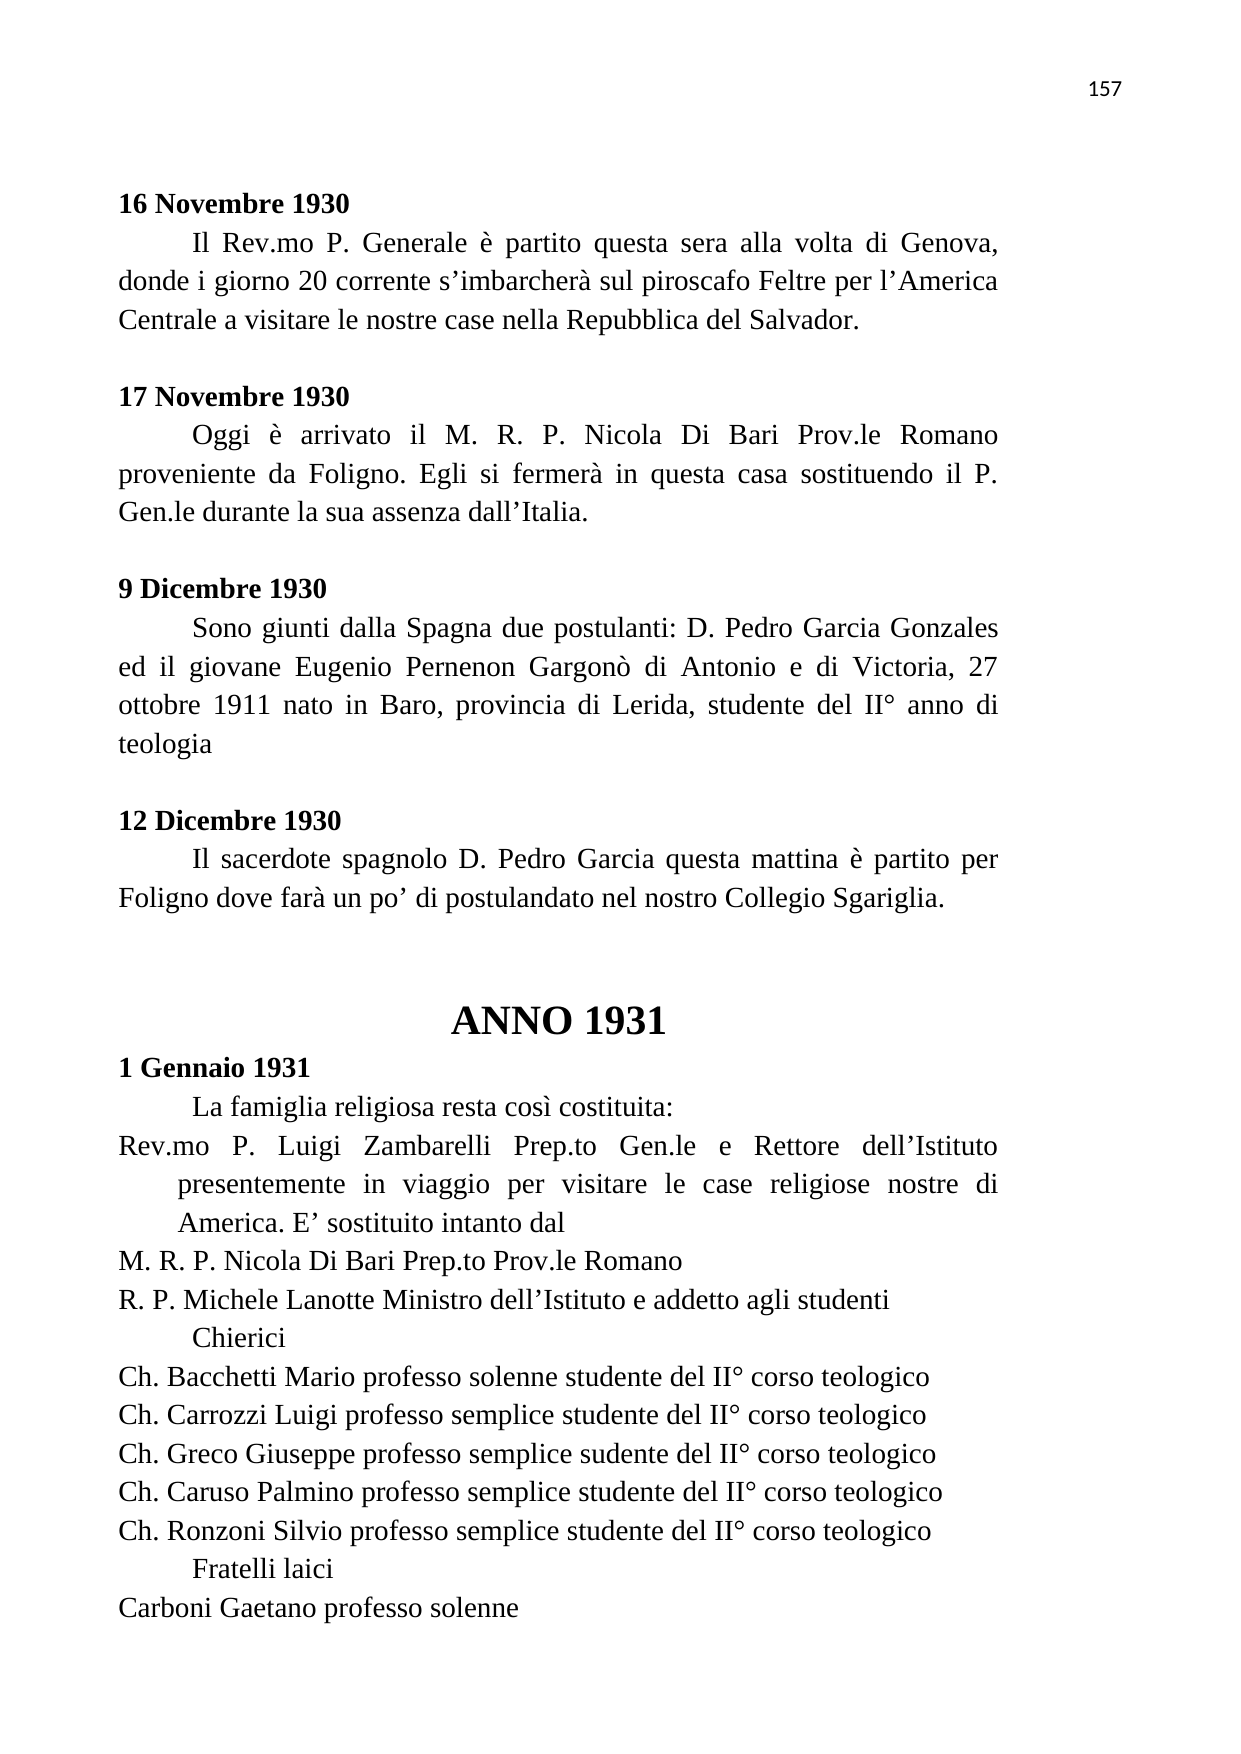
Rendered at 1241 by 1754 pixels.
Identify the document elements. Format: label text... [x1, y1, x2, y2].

text M. R. P. Nicola Di Bari Prep.to Prov.le Romano [118, 1243, 999, 1277]
text Il sacerdote spagnolo D. Pedro Garcia questa mattina è partito per Foligno dove farà un po’ di postulandato nel nostro Collegio Sgariglia. [118, 841, 999, 913]
text La famiglia religiosa resta così costituita: [118, 1089, 999, 1123]
text Fratelli laici [118, 1552, 999, 1585]
text Ch. Ronzoni Silvio professo semplice studente del II° corso teologico [118, 1513, 999, 1547]
text 1 Gennaio 1931 [118, 1051, 999, 1084]
text Ch. Greco Giuseppe professo semplice sudente del II° corso teologico [118, 1436, 999, 1469]
text Rev.mo P. Luigi Zambarelli Prep.to Gen.le e Rettore dell’Istituto presentemente in viaggio per visitare le case religiose nostre di America. E’ sostituito intanto dal [118, 1128, 999, 1238]
text ANNO 1931 [118, 996, 999, 1043]
text Sono giunti dalla Spagna due postulanti: D. Pedro Garcia Gonzales ed il giovane Eugenio Pernenon Gargonò di Antonio e di Victoria, 27 ottobre 1911 nato in Baro, provincia di Lerida, studente del II° anno di teologia [118, 610, 999, 759]
text Oggi è arrivato il M. R. P. Nicola Di Bari Prov.le Romano proveniente da Foligno. Egli si fermerà in questa casa sostituendo il P. Gen.le durante la sua assenza dall’Italia. [118, 417, 999, 528]
text Ch. Caruso Palmino professo semplice studente del II° corso teologico [118, 1474, 999, 1508]
text Il Rev.mo P. Generale è partito questa sera alla volta di Genova, donde i giorno 20 corrente s’imbarcherà sul piroscafo Feltre per l’America Centrale a visitare le nostre case nella Repubblica del Salvador. [118, 225, 999, 335]
text 16 Novembre 1930 [118, 186, 999, 220]
text Ch. Bacchetti Mario professo solenne studente del II° corso teologico [118, 1359, 999, 1392]
text Ch. Carrozzi Luigi professo semplice studente del II° corso teologico [118, 1397, 999, 1431]
text Chierici [118, 1320, 999, 1354]
text Carboni Gaetano professo solenne [118, 1590, 999, 1624]
text R. P. Michele Lanotte Ministro dell’Istituto e addetto agli studenti [118, 1282, 999, 1315]
text 9 Dicembre 1930 [118, 572, 999, 605]
text 17 Novembre 1930 [118, 379, 999, 412]
text 12 Dicembre 1930 [118, 803, 999, 836]
